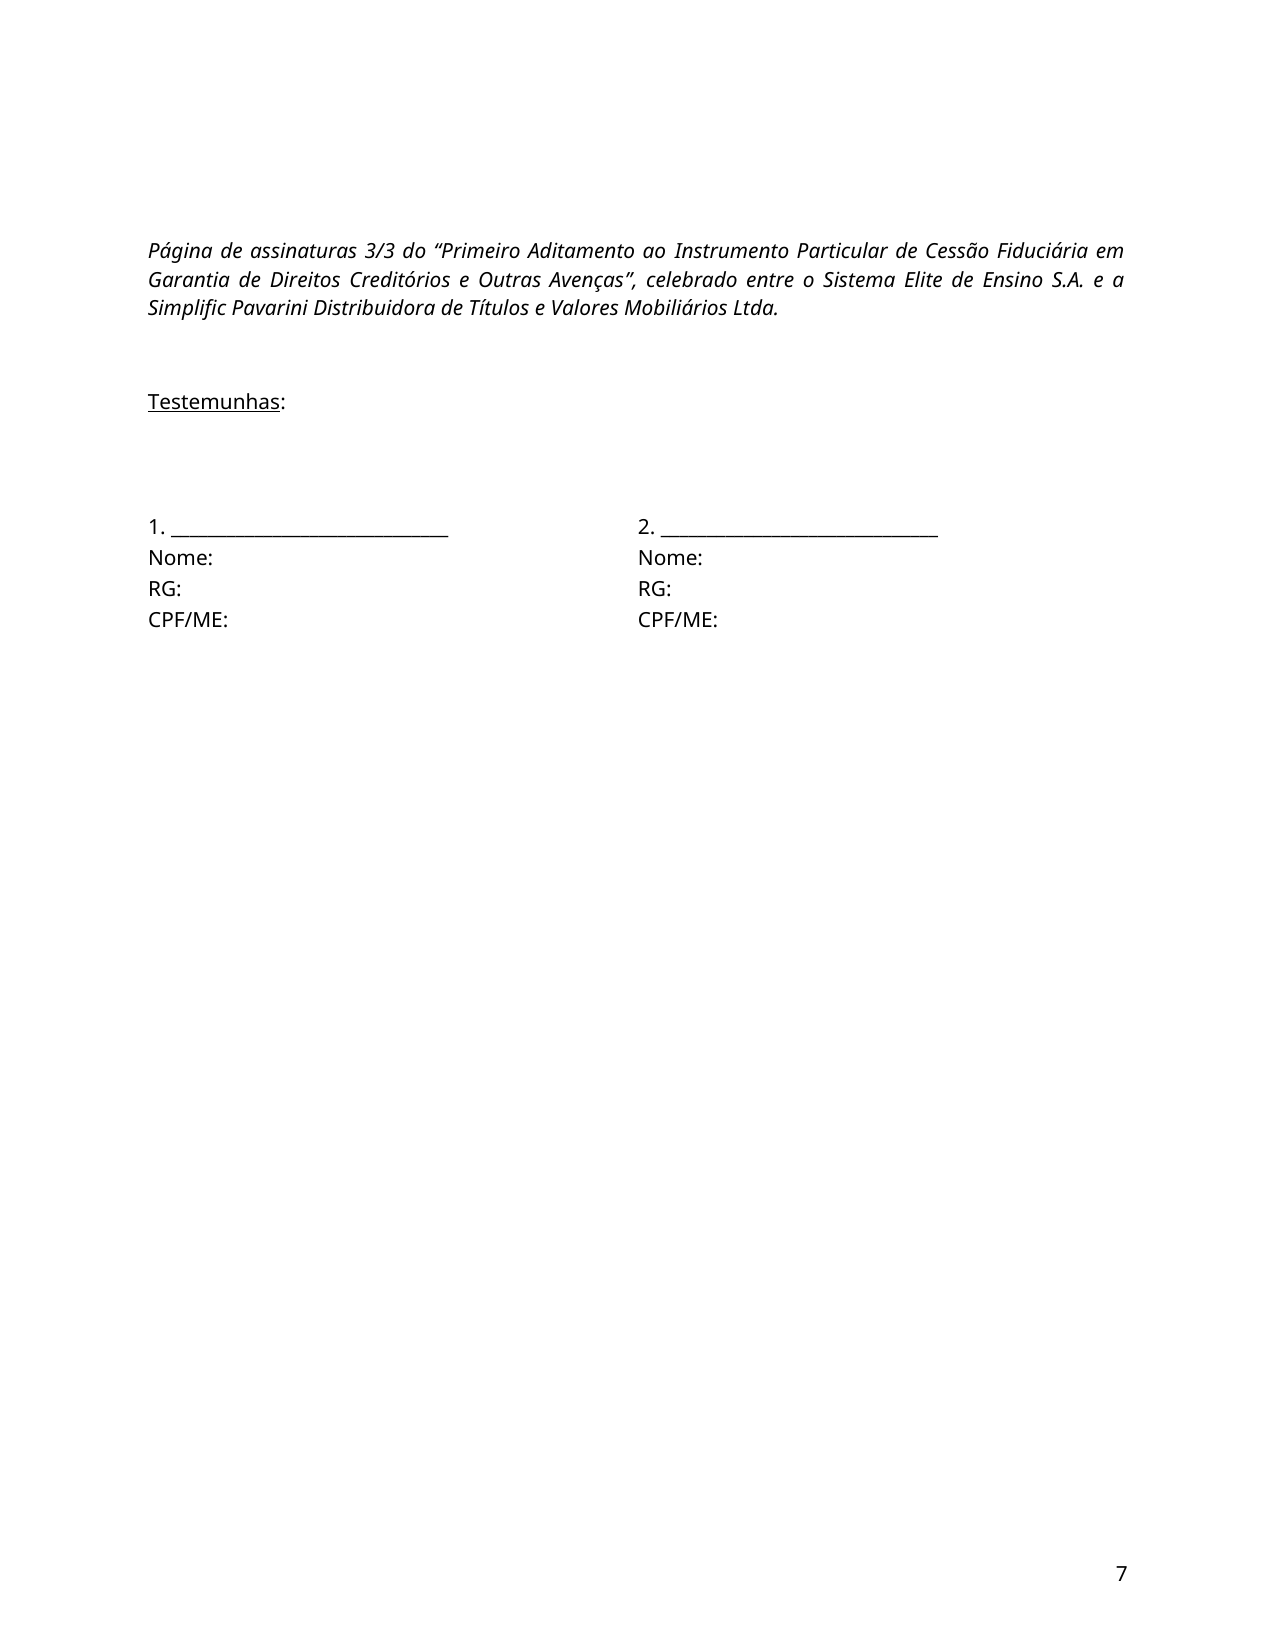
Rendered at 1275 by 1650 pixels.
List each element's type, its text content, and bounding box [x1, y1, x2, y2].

text Página de assinaturas 3/3 do “Primeiro Aditamento ao Instrumento Particular de Cessão Fiduciária em Garantia de Direitos Creditórios e Outras Avenças”, celebrado entre o Sistema Elite de Ensino S.A. e a Simplific Pavarini Distribuidora de Títulos e Valores Mobiliários Ltda. [148, 236, 1127, 322]
text Testemunhas: [148, 384, 1127, 415]
table_header 1. ______________________________ Nome: RG: CPF/ME: [141, 509, 630, 634]
table_header 2. ______________________________ Nome: RG: CPF/ME: [630, 509, 1120, 634]
